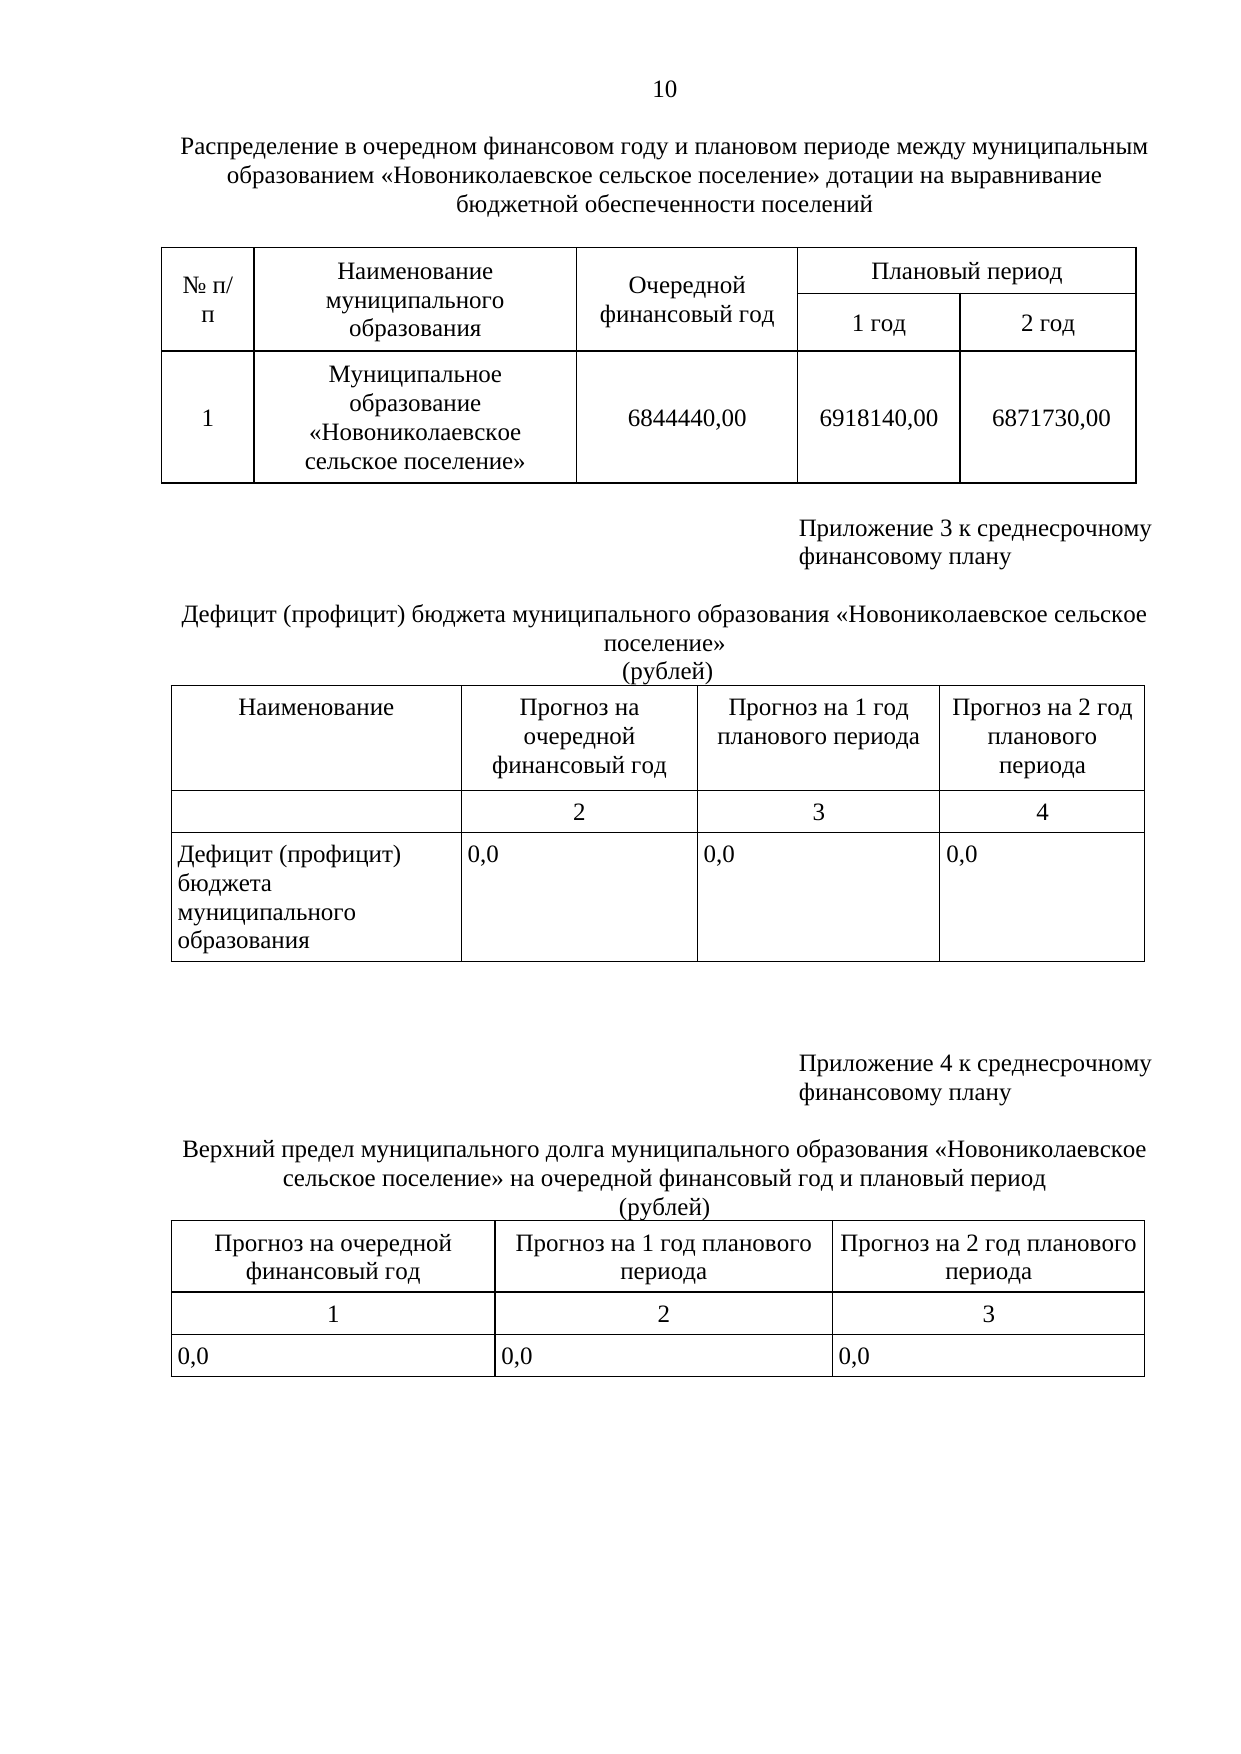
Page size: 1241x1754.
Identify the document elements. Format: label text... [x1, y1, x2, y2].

table_cell 1 год [798, 294, 959, 350]
table_cell 0,0 [462, 833, 697, 961]
text (рублей) [177, 656, 1152, 685]
table_header Очередной финансовый год [577, 248, 797, 350]
table_cell 1 [162, 352, 253, 482]
table_header Прогноз на 2 год планового периода [940, 686, 1144, 790]
table_header Плановый период [798, 248, 1135, 293]
table_header Прогноз на 1 год планового периода [698, 686, 939, 790]
table_header Прогноз на 1 год планового периода [496, 1221, 832, 1291]
table_cell Муниципальное образование «Новониколаевское сельское поселение» [255, 352, 576, 482]
text Верхний предел муниципального долга муниципального образования «Новониколаевское сельское поселение» на очередной финансовый год и плановый период [177, 1134, 1152, 1192]
table_cell 0,0 [496, 1335, 832, 1376]
table_header Прогноз на очередной финансовый год [172, 1221, 494, 1291]
table_cell 3 [833, 1293, 1144, 1334]
table_cell 4 [940, 791, 1144, 832]
table_header Прогноз на очередной финансовый год [462, 686, 697, 790]
text финансовому плану [177, 1077, 1152, 1105]
text (рублей) [177, 1192, 1152, 1220]
table_header Прогноз на 2 год планового периода [833, 1221, 1144, 1291]
text Приложение 3 к среднесрочному [177, 513, 1152, 541]
table_cell 2 [462, 791, 697, 832]
table_cell 2 год [961, 294, 1135, 350]
text Дефицит (профицит) бюджета муниципального образования «Новониколаевское сельское поселение» [177, 599, 1152, 656]
table_cell 6918140,00 [798, 352, 959, 482]
text Распределение в очередном финансовом году и плановом периоде между муниципальным образованием «Новониколаевское сельское поселение» дотации на выравнивание бюджетной обеспеченности поселений [177, 131, 1152, 217]
table_header Наименование [172, 686, 461, 790]
table_cell 3 [698, 791, 939, 832]
table_cell 0,0 [698, 833, 939, 961]
table_header № п/п [162, 248, 253, 350]
table_cell 0,0 [940, 833, 1144, 961]
table_cell 1 [172, 1293, 494, 1334]
text Приложение 4 к среднесрочному [177, 1048, 1152, 1077]
table_cell 2 [496, 1293, 832, 1334]
table_header Наименование муниципального образования [255, 248, 576, 350]
table_cell [172, 791, 461, 832]
table_cell 0,0 [172, 1335, 494, 1376]
table_cell 0,0 [833, 1335, 1144, 1376]
table_cell Дефицит (профицит) бюджета муниципального образования [172, 833, 461, 961]
text финансовому плану [177, 541, 1152, 570]
table_cell 6871730,00 [961, 352, 1135, 482]
table_cell 6844440,00 [577, 352, 797, 482]
